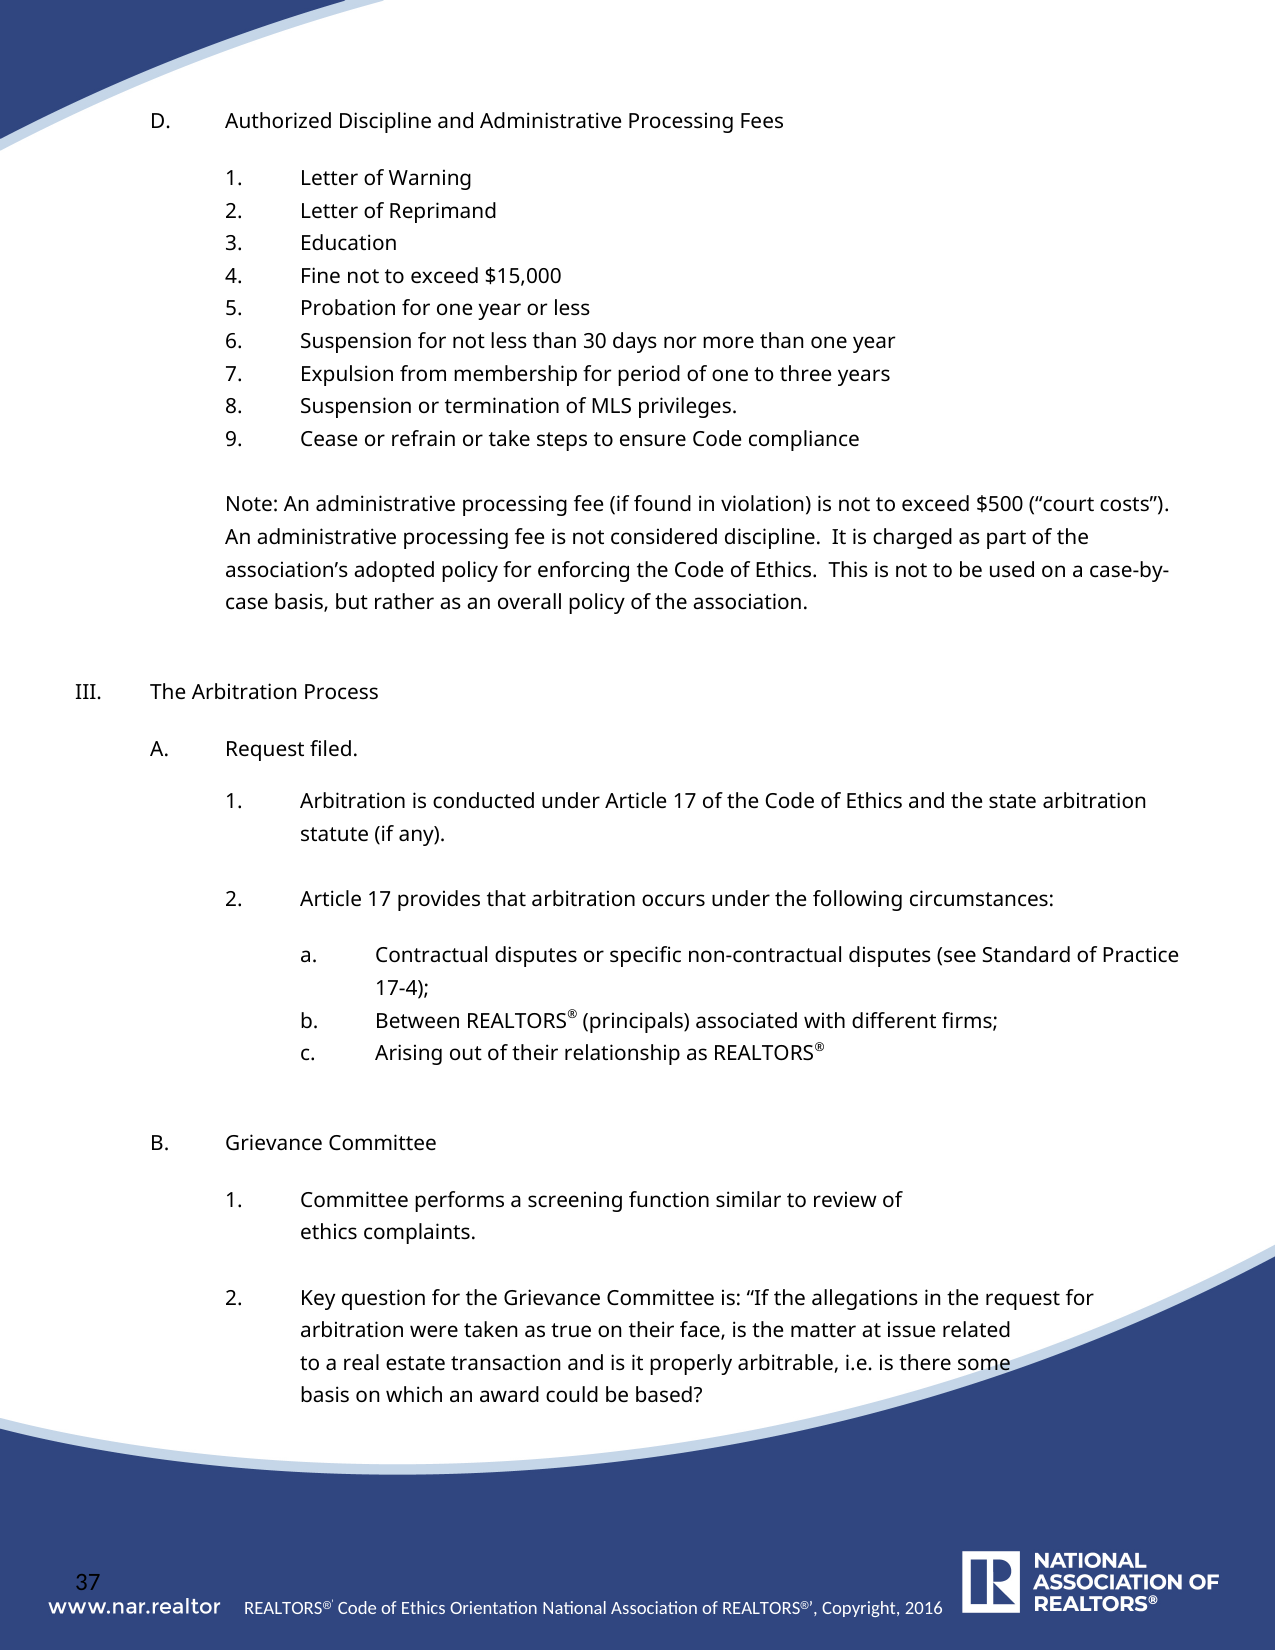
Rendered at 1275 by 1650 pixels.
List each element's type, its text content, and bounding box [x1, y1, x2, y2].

text Note: An administrative processing fee (if found in violation) is not to exceed $500 (“court costs”). An administrative processing fee is not considered discipline. It is charged as part of the association’s adopted policy for enforcing the Code of Ethics. This is not to be used on a case-by-case basis, but rather as an overall policy of the association. [150, 489, 1200, 616]
text 1. Letter of Warning [75, 163, 1200, 192]
text 7. Expulsion from membership for period of one to three years [75, 359, 1200, 387]
text 9. Cease or refrain or take steps to ensure Code compliance [75, 424, 1200, 452]
text b. Between REALTORS® (principals) associated with different firms; [75, 1006, 1200, 1034]
text ethics complaints. [75, 1217, 1200, 1246]
text 5. Probation for one year or less [75, 293, 1200, 322]
text 4. Fine not to exceed $15,000 [75, 261, 1200, 289]
text 3. Education [75, 228, 1200, 257]
picture [0, 0, 1275, 1650]
text 2. Article 17 provides that arbitration occurs under the following circumstances: [75, 884, 1200, 912]
text 8. Suspension or termination of MLS privileges. [75, 391, 1200, 420]
text 1. Committee performs a screening function similar to review of [75, 1185, 1200, 1213]
text 6. Suspension for not less than 30 days nor more than one year [75, 326, 1200, 354]
text III. The Arbitration Process [75, 677, 1200, 705]
text D. Authorized Discipline and Administrative Processing Fees [150, 106, 1200, 135]
text to a real estate transaction and is it properly arbitrable, i.e. is there some [75, 1348, 1200, 1376]
text B. Grievance Committee [75, 1128, 1200, 1156]
text 2. Letter of Reprimand [75, 196, 1200, 224]
text c. Arising out of their relationship as REALTORS® [75, 1038, 1200, 1067]
text basis on which an award could be based? [75, 1380, 1200, 1409]
text 1. Arbitration is conducted under Article 17 of the Code of Ethics and the state arbitration statute (if any). [75, 786, 1200, 847]
text A. Request filed. [75, 734, 1200, 762]
text 2. Key question for the Grievance Committee is: “If the allegations in the request for arbitration were taken as true on their face, is the matter at issue related [75, 1283, 1200, 1344]
text a. Contractual disputes or specific non-contractual disputes (see Standard of Practice 17-4); [75, 941, 1200, 1002]
